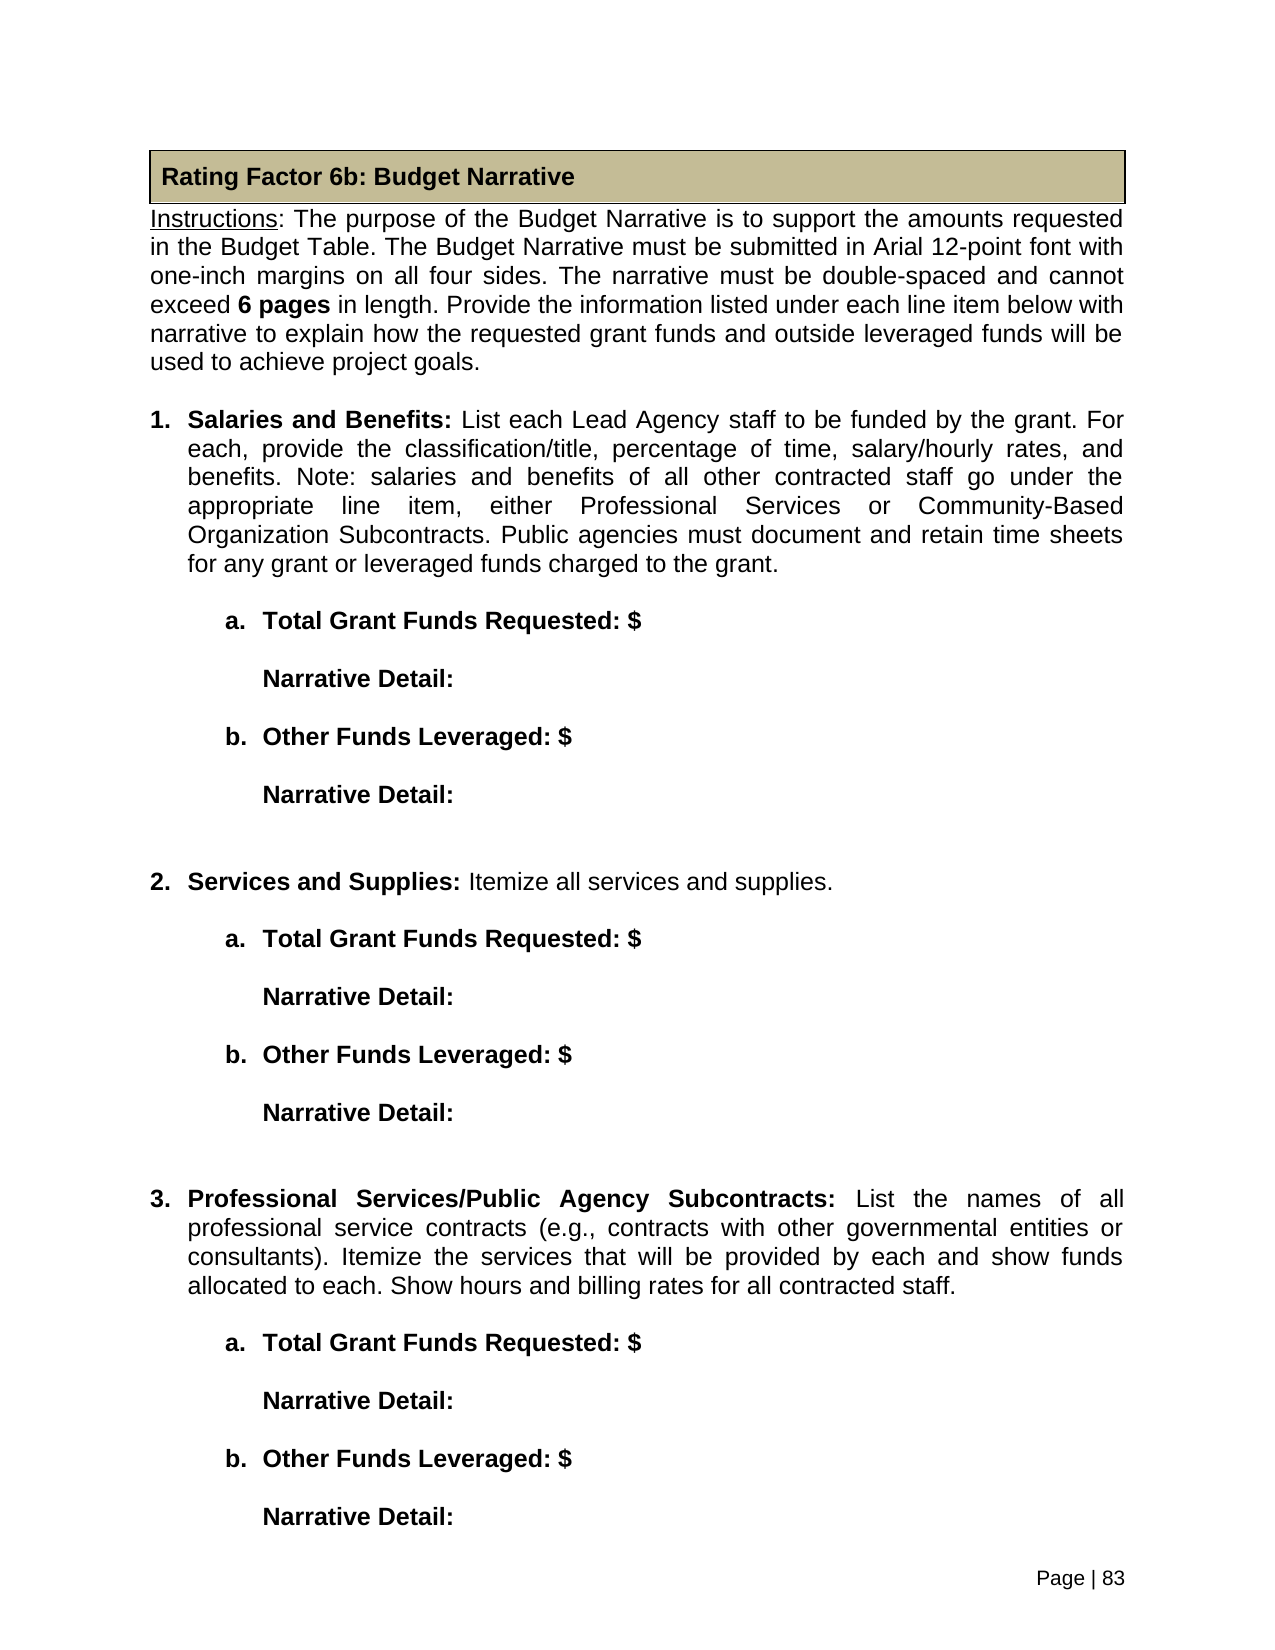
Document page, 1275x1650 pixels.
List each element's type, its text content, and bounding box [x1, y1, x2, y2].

text Instructions: The purpose of the Budget Narrative is to support the amounts requested in the Budget Table. The Budget Narrative must be submitted in Arial 12-point font with one-inch margins on all four sides. The narrative must be double-spaced and cannot exceed 6 pages in length. Provide the information listed under each line item below with narrative to explain how the requested grant funds and outside leveraged funds will be used to achieve project goals. [150, 204, 1125, 376]
list Total Grant Funds Requested: $ [225, 924, 1125, 953]
list Other Funds Leveraged: $ [225, 722, 1125, 751]
list Narrative Detail: [262, 982, 1125, 1011]
list Salaries and Benefits: List each Lead Agency staff to be funded by the grant. For each, provide the classification/title, percentage of time, salary/hourly rates, and benefits. Note: salaries and benefits of all other contracted staff go under the appropriate line item, either Professional Services or Community-Based Organization Subcontracts. Public agencies must document and retain time sheets for any grant or leveraged funds charged to the grant. [150, 405, 1125, 577]
list Professional Services/Public Agency Subcontracts: List the names of all professional service contracts (e.g., contracts with other governmental entities or consultants). Itemize the services that will be provided by each and show funds allocated to each. Show hours and billing rates for all contracted staff. [150, 1184, 1125, 1299]
list Other Funds Leveraged: $ [225, 1444, 1125, 1473]
list Narrative Detail: [262, 1098, 1125, 1127]
list Other Funds Leveraged: $ [225, 1040, 1125, 1069]
list Narrative Detail: [262, 664, 1125, 693]
table_header Rating Factor 6b: Budget Narrative [151, 151, 1124, 202]
list Narrative Detail: [262, 780, 1125, 809]
list Total Grant Funds Requested: $ [225, 606, 1125, 635]
text Narrative Detail: [187, 1502, 1125, 1531]
list Narrative Detail: [187, 1386, 1125, 1415]
list Services and Supplies: Itemize all services and supplies. [150, 866, 1125, 895]
list Total Grant Funds Requested: $ [225, 1328, 1125, 1357]
